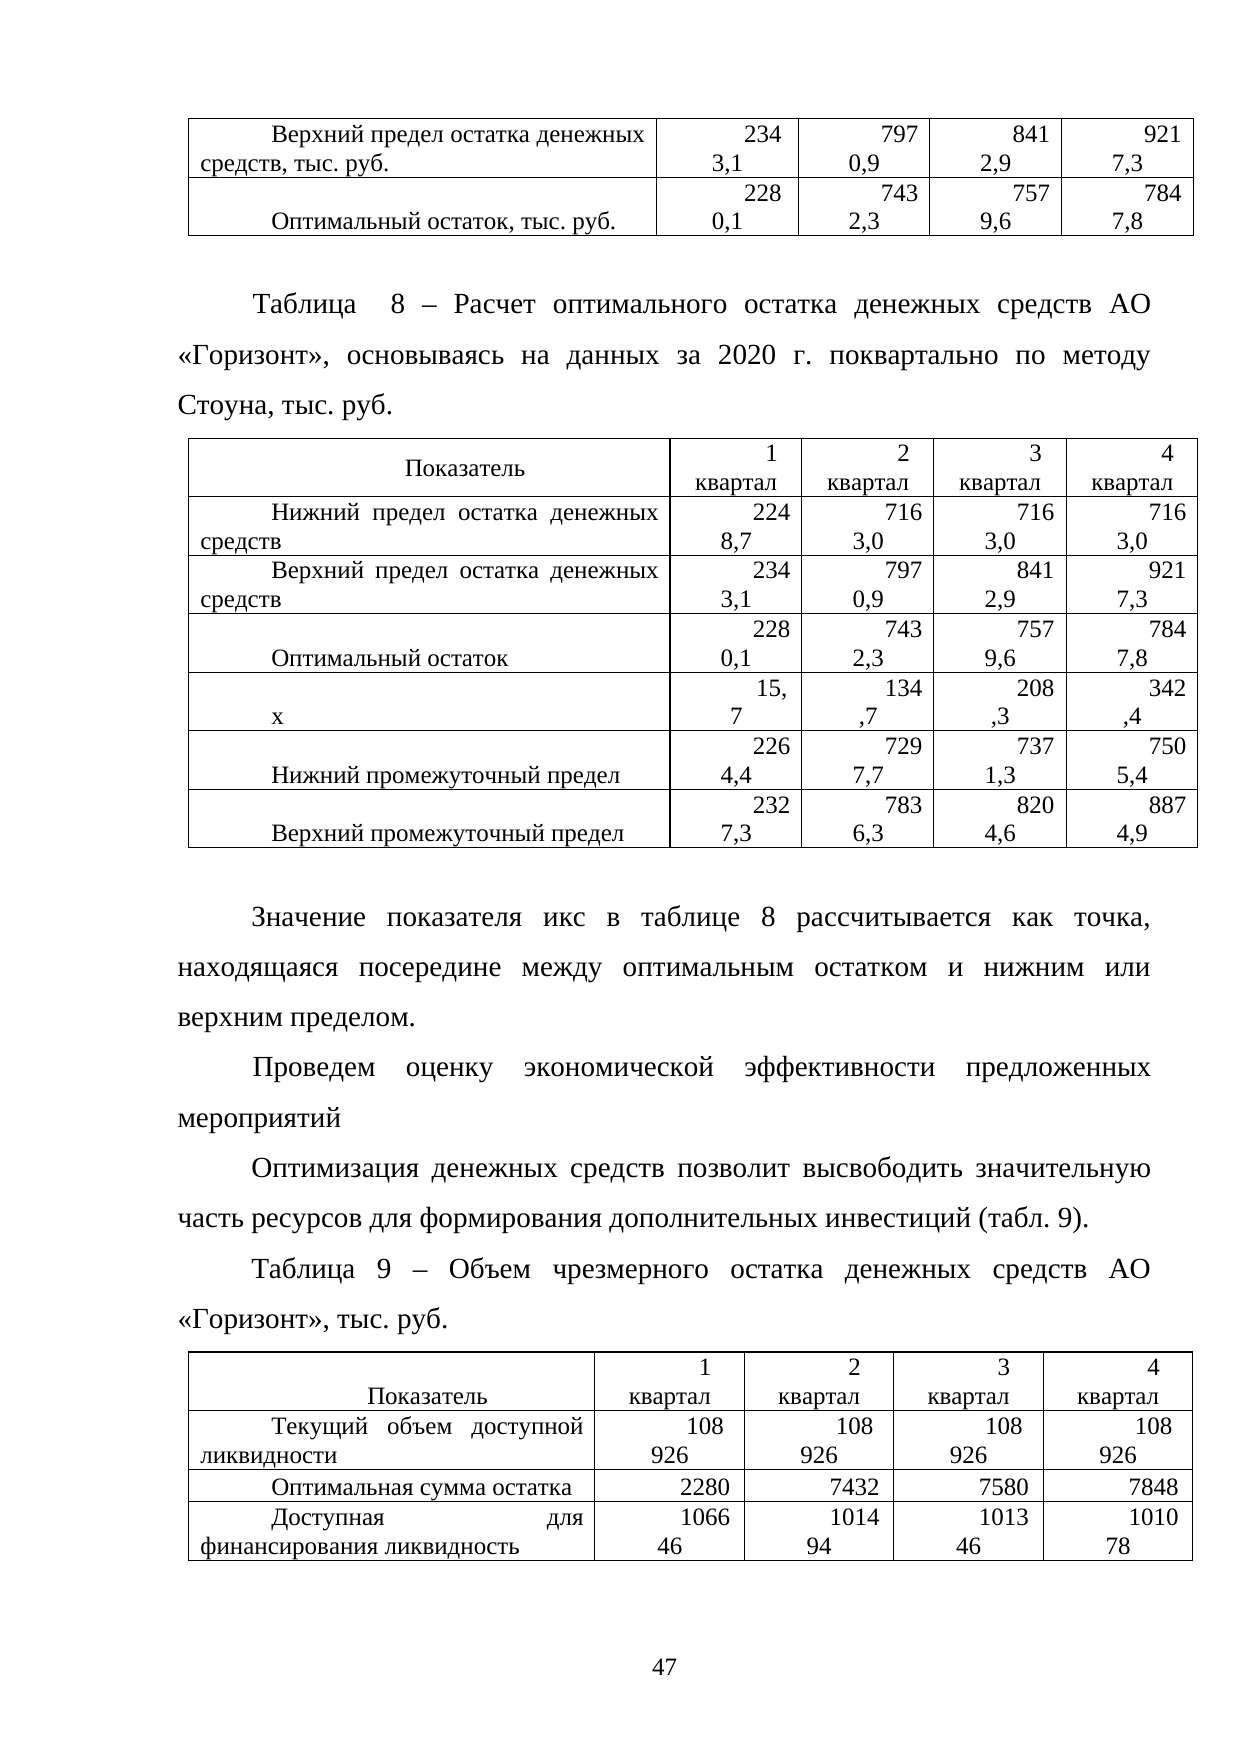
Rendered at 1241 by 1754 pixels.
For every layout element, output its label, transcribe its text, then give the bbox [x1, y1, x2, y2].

table_header Показатель [189, 439, 669, 496]
text Оптимизация денежных средств позволит высвободить значительную часть ресурсов для формирования дополнительных инвестиций (табл. 9). [177, 1150, 1152, 1234]
table_cell Оптимальная сумма остатка [189, 1470, 594, 1501]
table_cell 7432,3 [802, 614, 933, 672]
text Таблица 8 – Расчет оптимального остатка денежных средств АО «Горизонт», основываясь на данных за 2020 г. поквартально по методу Стоуна, тыс. руб. [177, 287, 1152, 421]
table_cell 7847,8 [1067, 614, 1197, 672]
table_cell Оптимальный остаток [189, 614, 669, 672]
table_cell 2343,1 [657, 119, 798, 177]
table_cell 208,3 [934, 673, 1066, 730]
table_cell 7371,3 [934, 731, 1066, 789]
table_header 3 квартал [894, 1353, 1043, 1410]
text Таблица 9 – Объем чрезмерного остатка денежных средств АО «Горизонт», тыс. руб. [177, 1251, 1152, 1335]
table_cell 7163,0 [934, 497, 1066, 554]
table_cell 7297,7 [802, 731, 933, 789]
table_cell 8204,6 [934, 790, 1066, 847]
table_cell Оптимальный остаток, тыс. руб. [189, 178, 656, 235]
table_cell 7580 [894, 1470, 1043, 1501]
table_cell 101494 [745, 1502, 893, 1559]
table_header 3 квартал [934, 439, 1066, 496]
table_cell 9217,3 [1067, 556, 1197, 613]
table_cell 7836,3 [802, 790, 933, 847]
table_cell 8412,9 [934, 556, 1066, 613]
table_cell Нижний промежуточный предел [189, 731, 669, 789]
table_cell 7848 [1044, 1470, 1192, 1501]
table_cell 2280,1 [657, 178, 798, 235]
table_cell Верхний предел остатка денежных средств, тыс. руб. [189, 119, 656, 177]
table_cell 101078 [1044, 1502, 1192, 1559]
table_cell Верхний предел остатка денежных средств [189, 556, 669, 613]
table_cell 108 926 [1044, 1411, 1192, 1468]
table_header 4 квартал [1044, 1353, 1192, 1410]
table_cell 108 926 [595, 1411, 744, 1468]
table_cell 8874,9 [1067, 790, 1197, 847]
table_cell 2280 [595, 1470, 744, 1501]
table_cell 7970,9 [802, 556, 933, 613]
table_cell x [189, 673, 669, 730]
table_cell 7579,6 [934, 614, 1066, 672]
table_cell 7579,6 [930, 178, 1061, 235]
table_cell 2264,4 [671, 731, 801, 789]
table_cell Текущий объем доступной ликвидности [189, 1411, 594, 1468]
table_cell 7505,4 [1067, 731, 1197, 789]
table_cell 134,7 [802, 673, 933, 730]
table_cell 7847,8 [1062, 178, 1193, 235]
table_header 1 квартал [671, 439, 801, 496]
table_cell 15,7 [671, 673, 801, 730]
table_cell 2343,1 [671, 556, 801, 613]
table_cell 7432,3 [799, 178, 929, 235]
table_cell 342,4 [1067, 673, 1197, 730]
table_cell Верхний промежуточный предел [189, 790, 669, 847]
table_cell 7163,0 [802, 497, 933, 554]
table_header 2 квартал [745, 1353, 893, 1410]
table_cell 108 926 [745, 1411, 893, 1468]
table_cell 106646 [595, 1502, 744, 1559]
table_cell 2248,7 [671, 497, 801, 554]
text Значение показателя икс в таблице 8 рассчитывается как точка, находящаяся посередине между оптимальным остатком и нижним или верхним пределом. [177, 899, 1152, 1033]
table_header Показатель [189, 1353, 594, 1410]
table_cell 7163,0 [1067, 497, 1197, 554]
table_cell 2280,1 [671, 614, 801, 672]
table_cell 101346 [894, 1502, 1043, 1559]
table_header 4 квартал [1067, 439, 1197, 496]
table_header 1 квартал [595, 1353, 744, 1410]
text Проведем оценку экономической эффективности предложенных мероприятий [177, 1049, 1152, 1133]
table_header 2 квартал [802, 439, 933, 496]
table_cell Нижний предел остатка денежных средств [189, 497, 669, 554]
table_cell 7970,9 [799, 119, 929, 177]
table_cell 2327,3 [671, 790, 801, 847]
table_cell 7432 [745, 1470, 893, 1501]
table_cell Доступная для финансирования ликвидность [189, 1502, 594, 1559]
table_cell 8412,9 [930, 119, 1061, 177]
table_cell 108 926 [894, 1411, 1043, 1468]
table_cell 9217,3 [1062, 119, 1193, 177]
